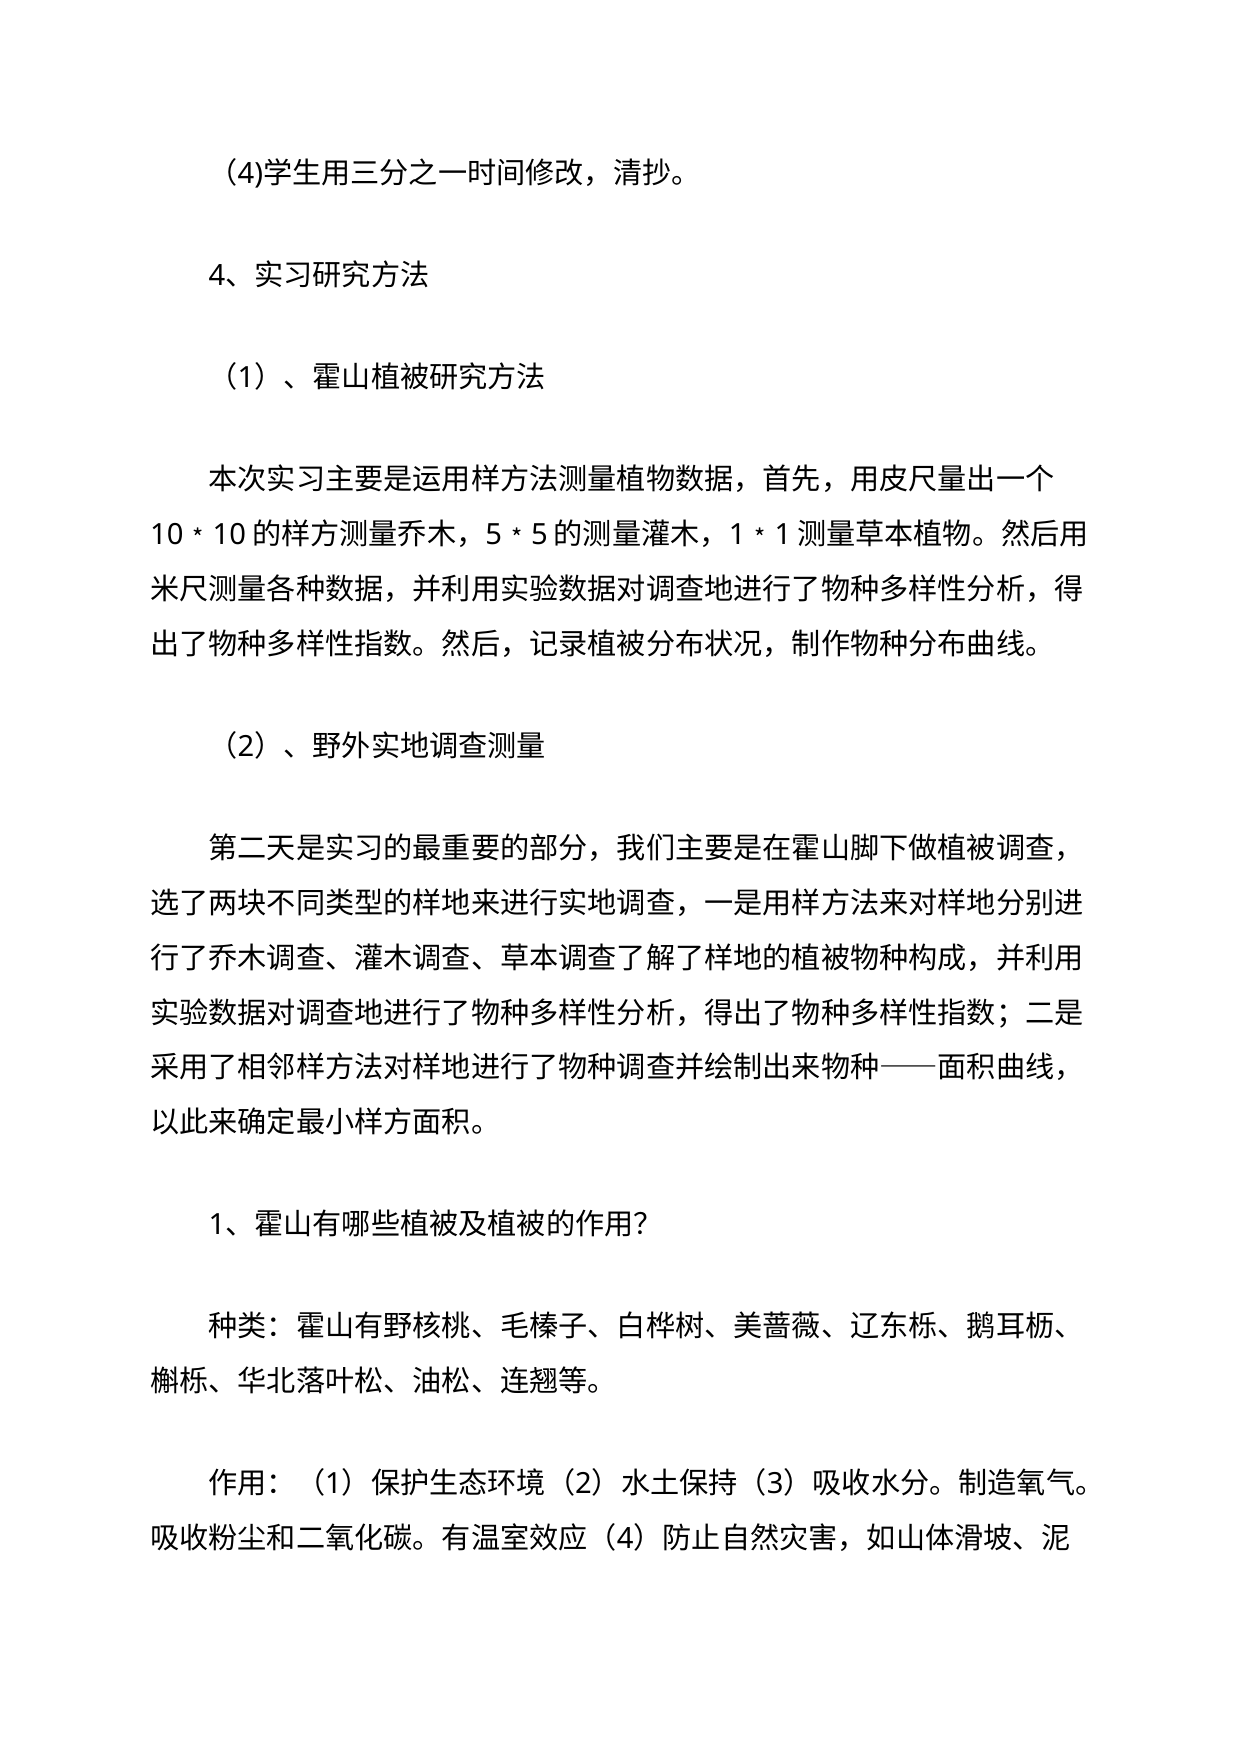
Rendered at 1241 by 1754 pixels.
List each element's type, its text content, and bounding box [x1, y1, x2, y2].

text 第二天是实习的最重要的部分，我们主要是在霍山脚下做植被调查，选了两块不同类型的样地来进行实地调查，一是用样方法来对样地分别进行了乔木调查、灌木调查、草本调查了解了样地的植被物种构成，并利用实验数据对调查地进行了物种多样性分析，得出了物种多样性指数；二是采用了相邻样方法对样地进行了物种调查并绘制出来物种——面积曲线，以此来确定最小样方面积。 [150, 824, 1090, 1141]
text 种类：霍山有野核桃、毛榛子、白桦树、美蔷薇、辽东栎、鹅耳枥、槲栎、华北落叶松、油松、连翘等。 [150, 1303, 1090, 1400]
text 1、霍山有哪些植被及植被的作用？ [150, 1201, 1090, 1243]
text 本次实习主要是运用样方法测量植物数据，首先，用皮尺量出一个10﹡10的样方测量乔木，5﹡5的测量灌木，1﹡1测量草本植物。然后用米尺测量各种数据，并利用实验数据对调查地进行了物种多样性分析，得出了物种多样性指数。然后，记录植被分布状况，制作物种分布曲线。 [150, 456, 1090, 663]
text （1）、霍山植被研究方法 [150, 354, 1090, 396]
text （4)学生用三分之一时间修改，清抄。 [150, 150, 1090, 192]
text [150, 1459, 1090, 1557]
text 4、实习研究方法 [150, 252, 1090, 294]
text （2）、野外实地调查测量 [150, 722, 1090, 765]
